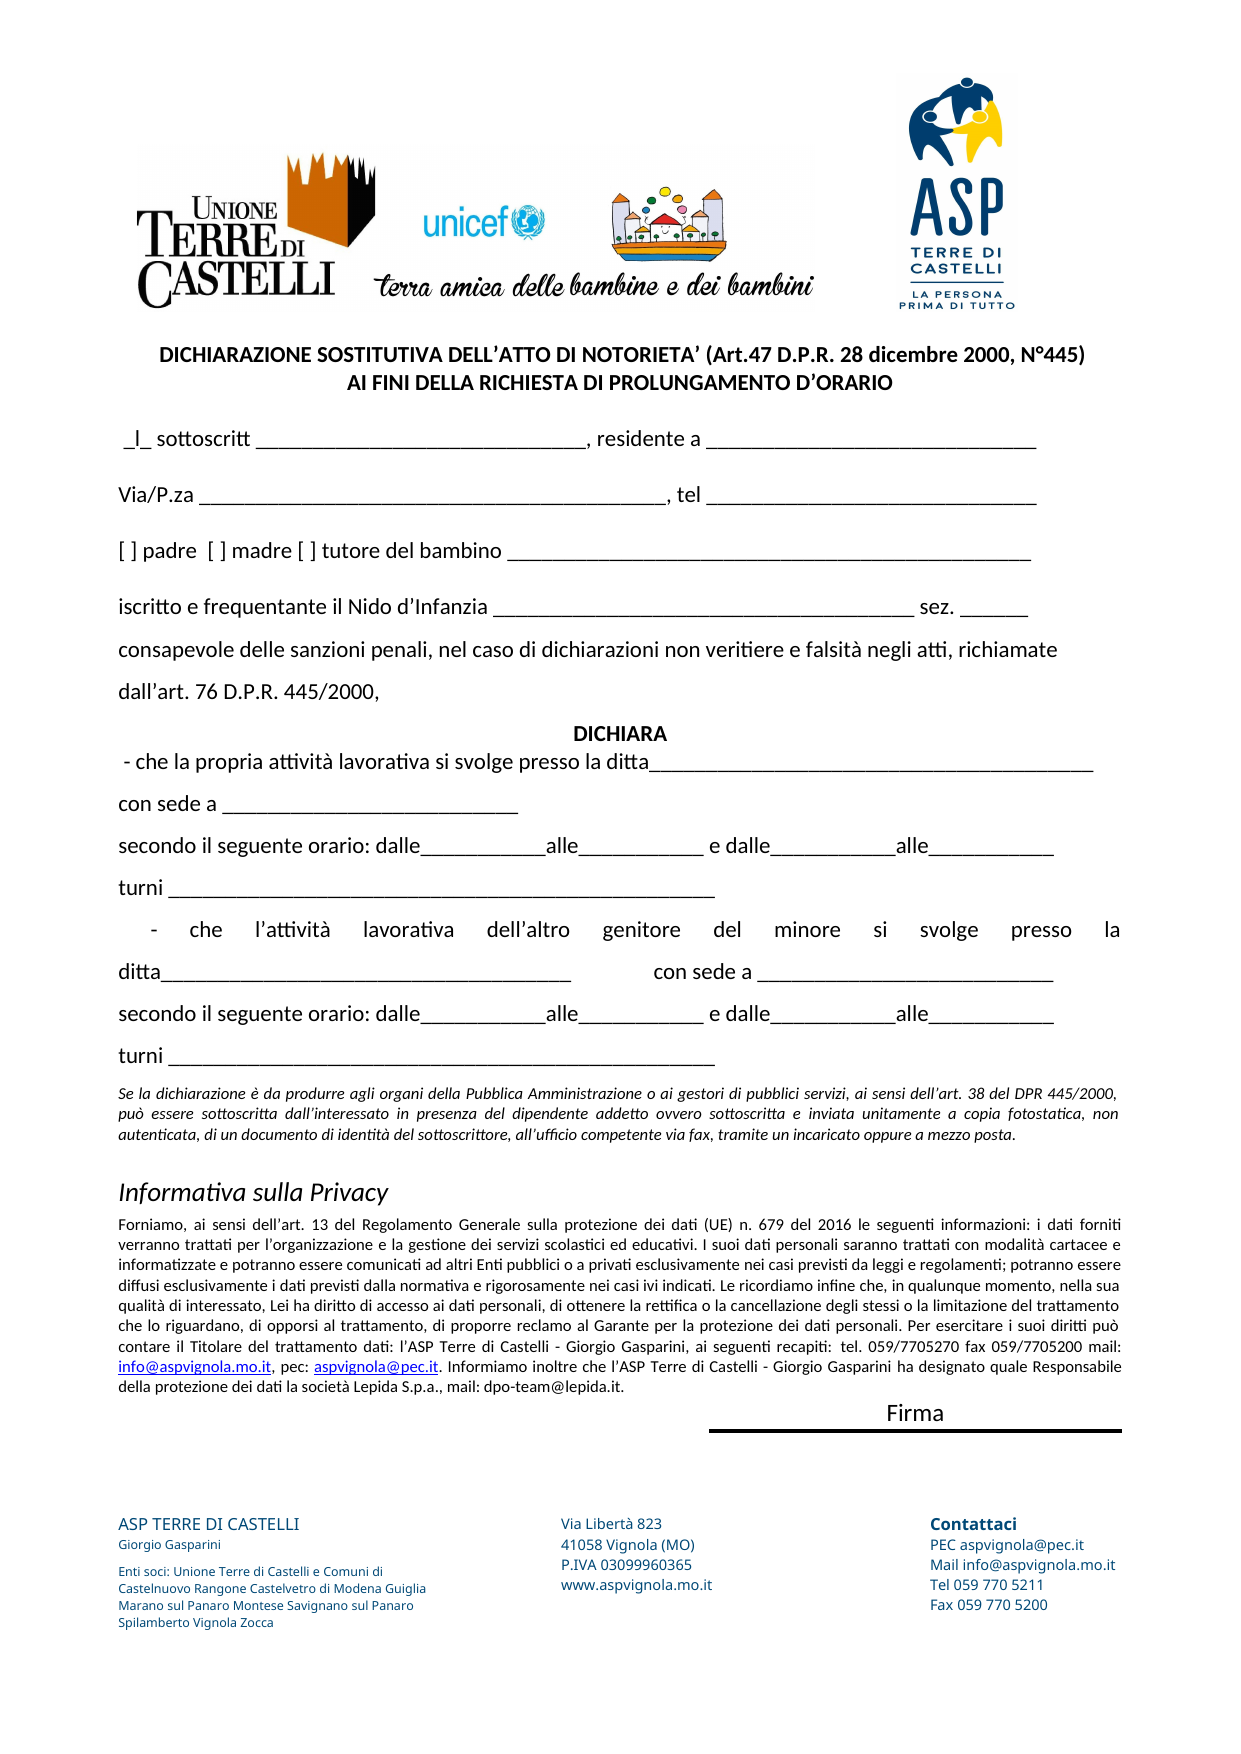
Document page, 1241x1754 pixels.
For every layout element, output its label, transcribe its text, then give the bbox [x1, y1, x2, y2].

text iscritto e frequentante il Nido d’Infanzia _____________________________________ sez. ______ [118, 592, 1122, 620]
text Forniamo, ai sensi dell’art. 13 del Regolamento Generale sulla protezione dei dati (UE) n. 679 del 2016 le seguenti informazioni: i dati forniti verranno trattati per l’organizzazione e la gestione dei servizi scolastici ed educativi. I suoi dati personali saranno trattati con modalità cartacee e informatizzate e potranno essere comunicati ad altri Enti pubblici o a privati esclusivamente nei casi previsti da leggi e regolamenti; potranno essere diffusi esclusivamente i dati previsti dalla normativa e rigorosamente nei casi ivi indicati. Le ricordiamo infine che, in qualunque momento, nella sua qualità di interessato, Lei ha diritto di accesso ai dati personali, di ottenere la rettifica o la cancellazione degli stessi o la limitazione del trattamento che lo riguardano, di opporsi al trattamento, di proporre reclamo al Garante per la protezione dei dati personali. Per esercitare i suoi diritti può contare il Titolare del trattamento dati: l’ASP Terre di Castelli - Giorgio Gasparini, ai seguenti recapiti: tel. 059/7705270 fax 059/7705200 mail: info@aspvignola.mo.it, pec: aspvignola@pec.it. Informiamo inoltre che l’ASP Terre di Castelli - Giorgio Gasparini ha designato quale Responsabile della protezione dei dati la società Lepida S.p.a., mail: dpo-team@lepida.it. [118, 1214, 1122, 1397]
text turni ________________________________________________ [118, 873, 1122, 901]
text - che la propria attività lavorativa si svolge presso la ditta_______________________________________ [118, 747, 1122, 776]
picture [896, 73, 1019, 312]
text - che l’attività lavorativa dell’altro genitore del minore si svolge presso la ditta____________________________________ con sede a __________________________ [118, 915, 1122, 985]
text Informativa sulla Privacy [118, 1175, 1122, 1208]
text [ ] padre [ ] madre [ ] tutore del bambino ______________________________________________ [118, 536, 1122, 564]
text consapevole delle sanzioni penali, nel caso di dichiarazioni non veritiere e falsità negli atti, richiamate dall’art. 76 D.P.R. 445/2000, [118, 636, 1122, 706]
text Firma [709, 1397, 1122, 1429]
text AI FINI DELLA RICHIESTA DI PROLUNGAMENTO D’ORARIO [118, 368, 1122, 396]
text _l_ sottoscritt _____________________________, residente a _____________________________ [118, 424, 1122, 452]
text secondo il seguente orario: dalle___________alle___________ e dalle___________alle___________ [118, 999, 1122, 1027]
text secondo il seguente orario: dalle___________alle___________ e dalle___________alle___________ [118, 831, 1122, 859]
picture [136, 144, 815, 312]
text DICHIARA [118, 719, 1122, 747]
text DICHIARAZIONE SOSTITUTIVA DELL’ATTO DI NOTORIETA’ (Art.47 D.P.R. 28 dicembre 2000, N°445) [118, 340, 1122, 368]
text con sede a __________________________ [118, 789, 1122, 817]
text Se la dichiarazione è da produrre agli organi della Pubblica Amministrazione o ai gestori di pubblici servizi, ai sensi dell’art. 38 del DPR 445/2000, può essere sottoscritta dall’interessato in presenza del dipendente addetto ovvero sottoscritta e inviata unitamente a copia fotostatica, non autenticata, di un documento di identità del sottoscrittore, all’ufficio competente via fax, tramite un incaricato oppure a mezzo posta. [118, 1083, 1122, 1144]
text turni ________________________________________________ [118, 1041, 1122, 1069]
text Via/P.za _________________________________________, tel _____________________________ [118, 480, 1122, 508]
